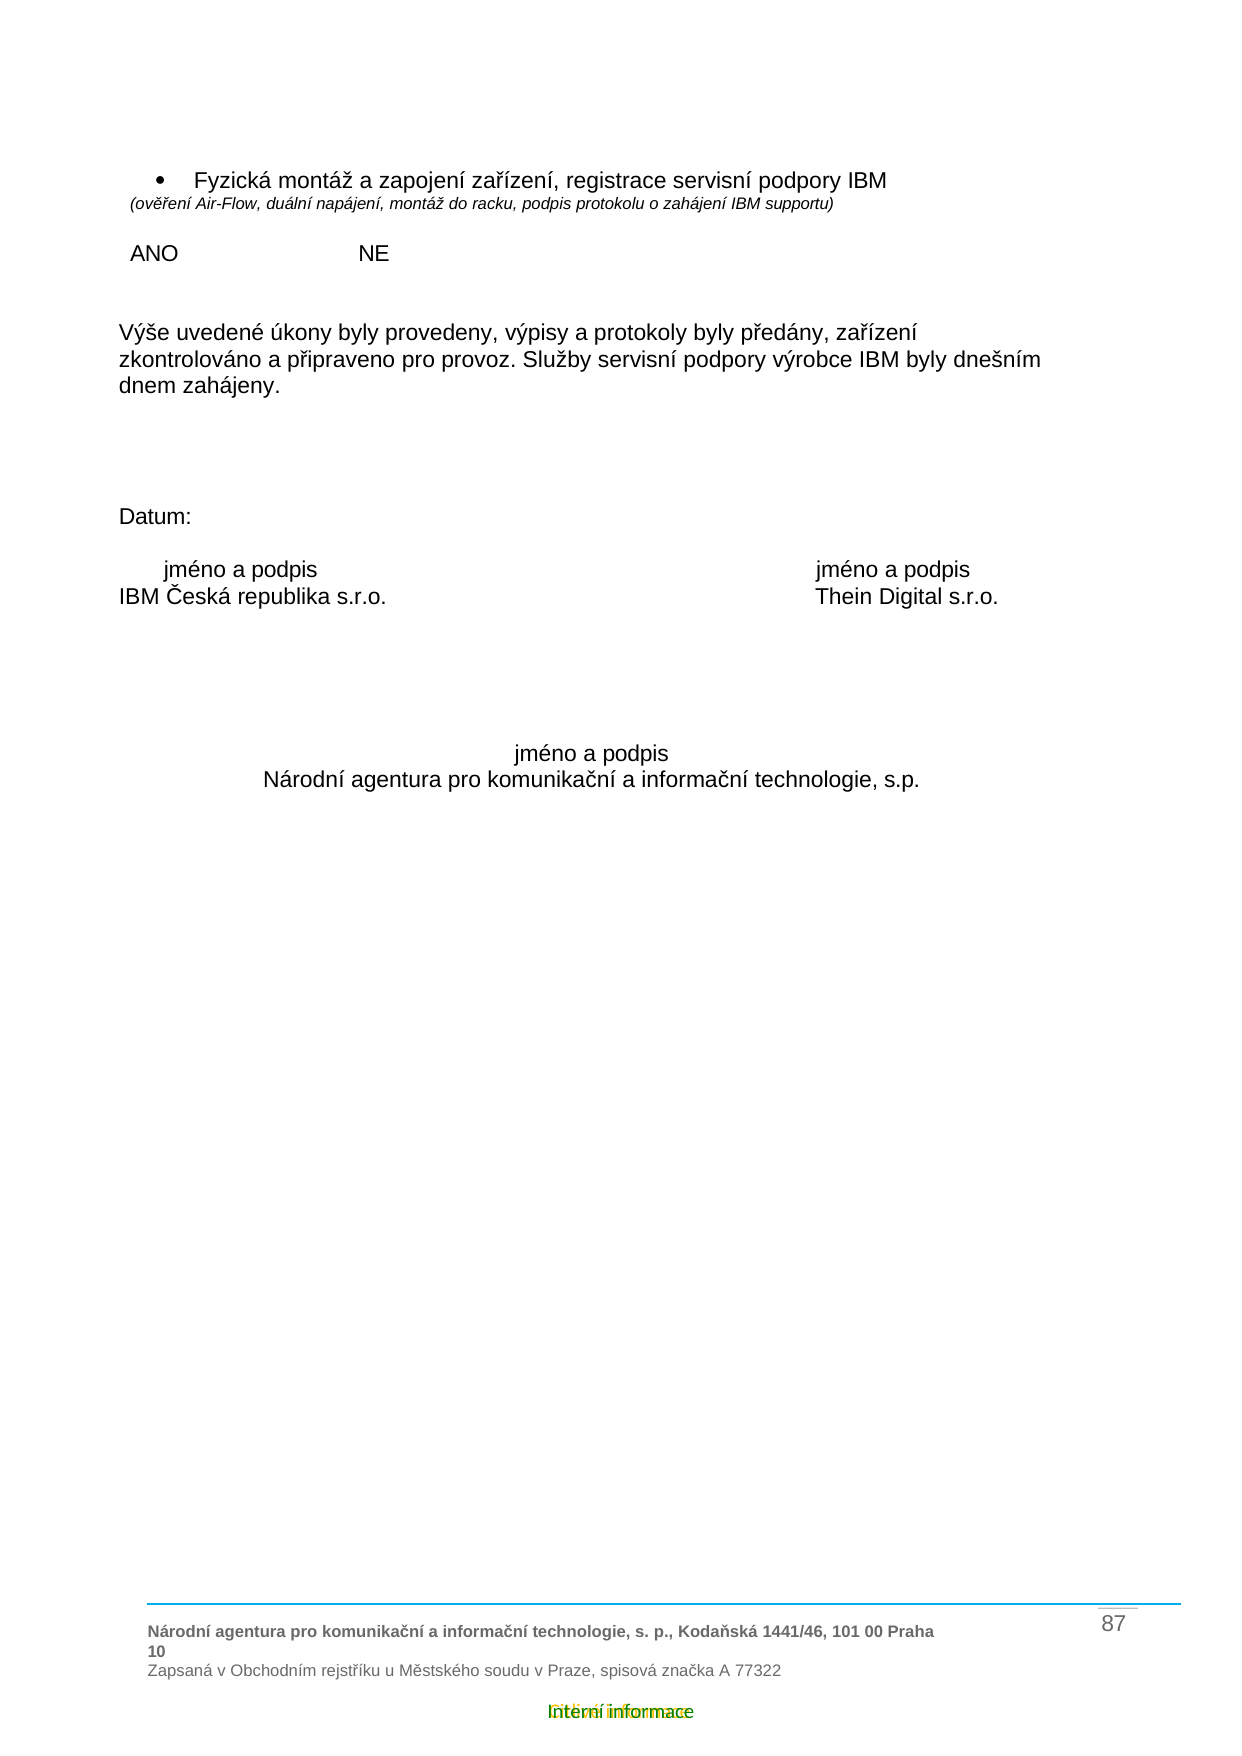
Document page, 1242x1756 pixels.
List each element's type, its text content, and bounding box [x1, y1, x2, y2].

text ANO NE [130, 240, 1194, 266]
text Národní agentura pro komunikační a informační technologie, s.p. [92, 767, 1091, 793]
text Výše uvedené úkony byly provedeny, výpisy a protokoly byly předány, zařízení zkontrolováno a připraveno pro provoz. Služby servisní podpory výrobce IBM byly dnešním dnem zahájeny. [119, 319, 1058, 398]
text jméno a podpis [92, 741, 1091, 767]
text Datum: [119, 503, 1194, 530]
text jméno a podpis jméno a podpis [163, 556, 1194, 582]
text IBM Česká republika s.r.o. Thein Digital s.r.o. [119, 583, 1194, 609]
list Fyzická montáž a zapojení zařízení, registrace servisní podpory IBM [156, 167, 1194, 194]
text (ověření Air-Flow, duální napájení, montáž do racku, podpis protokolu o zahájení IBM supportu) [130, 194, 1194, 214]
